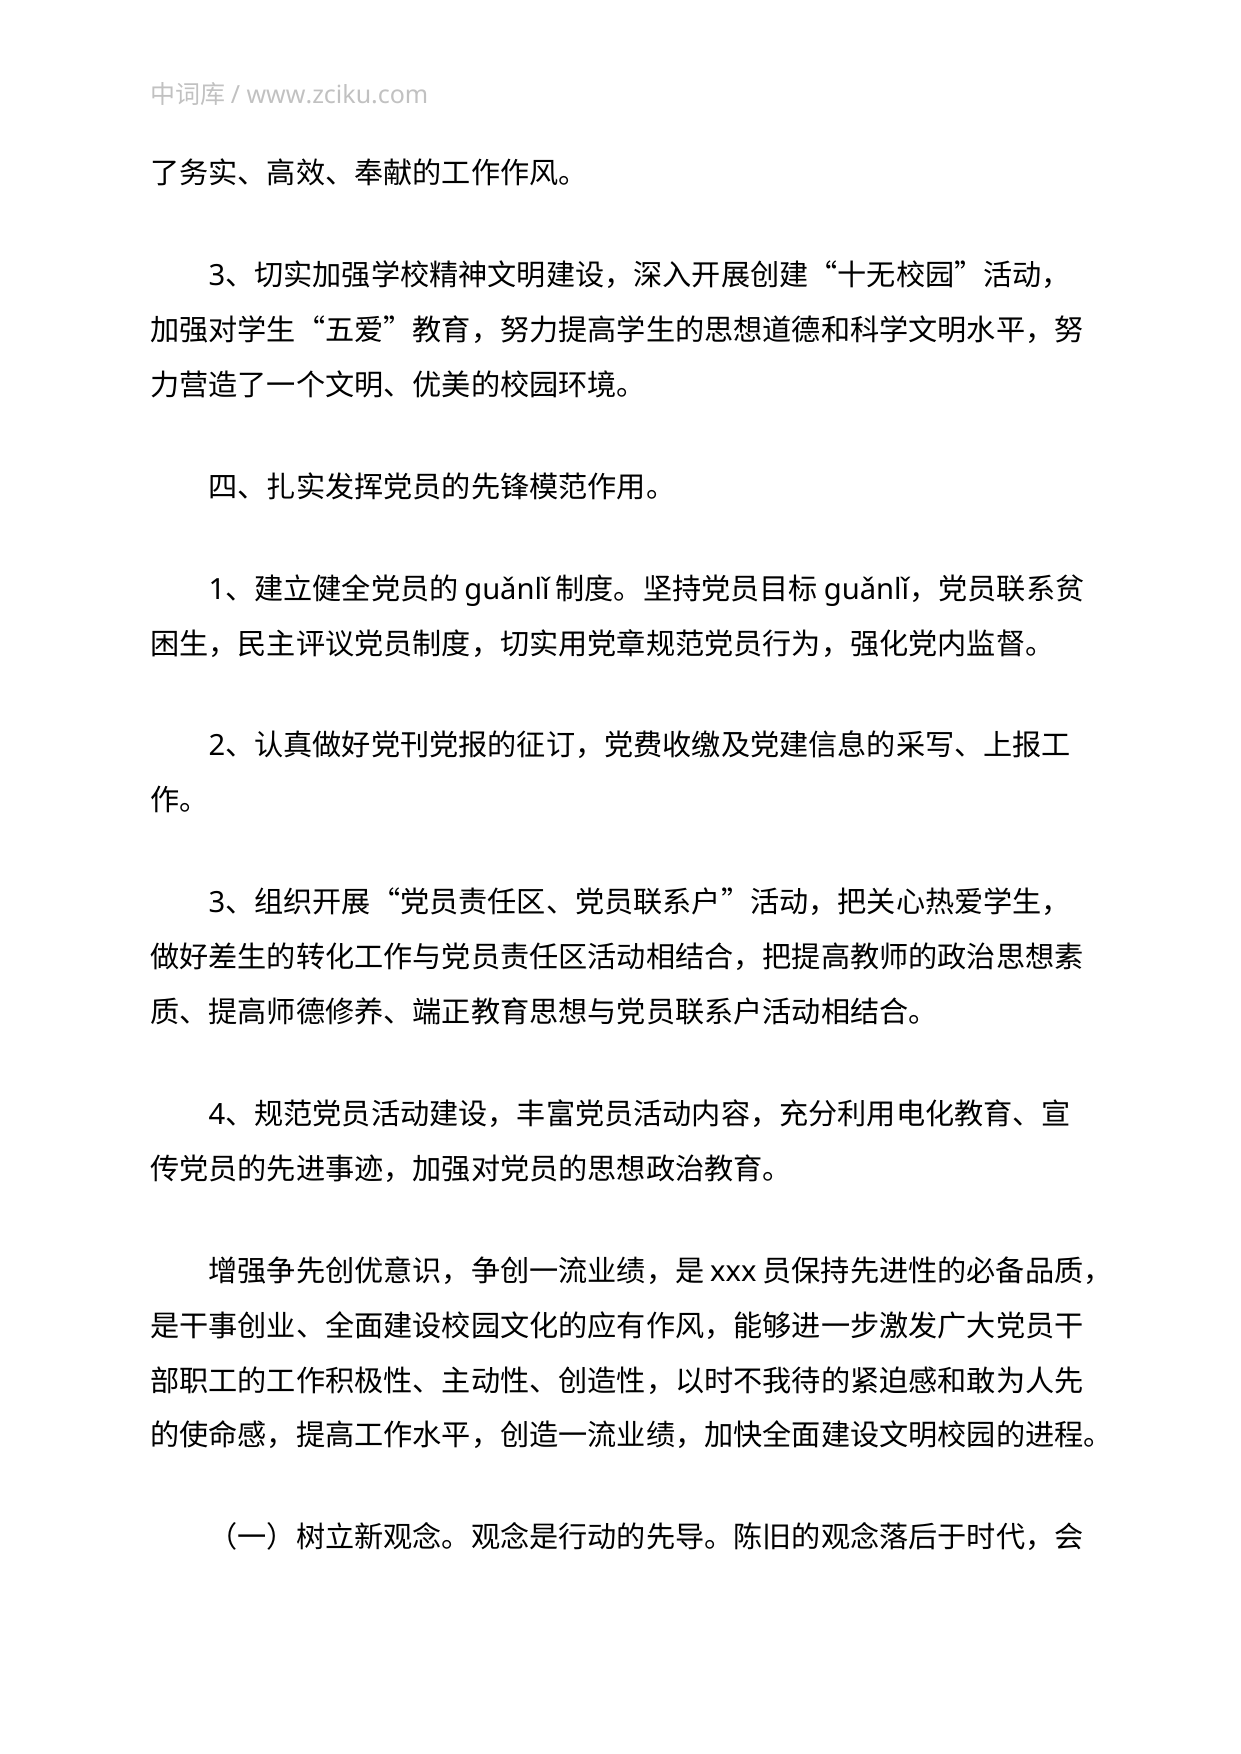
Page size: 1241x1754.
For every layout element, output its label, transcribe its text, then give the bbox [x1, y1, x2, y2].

text 3、切实加强学校精神文明建设，深入开展创建“十无校园”活动，加强对学生“五爱”教育，努力提高学生的思想道德和科学文明水平，努力营造了一个文明、优美的校园环境。 [150, 252, 1090, 404]
text 3、组织开展“党员责任区、党员联系户”活动，把关心热爱学生，做好差生的转化工作与党员责任区活动相结合，把提高教师的政治思想素质、提高师德修养、端正教育思想与党员联系户活动相结合。 [150, 879, 1090, 1031]
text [150, 1514, 1090, 1556]
text 2、认真做好党刊党报的征订，党费收缴及党建信息的采写、上报工作。 [150, 722, 1090, 819]
text 四、扎实发挥党员的先锋模范作用。 [150, 463, 1090, 506]
text 4、规范党员活动建设，丰富党员活动内容，充分利用电化教育、宣传党员的先进事迹，加强对党员的思想政治教育。 [150, 1090, 1090, 1188]
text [150, 150, 1090, 192]
text 增强争先创优意识，争创一流业绩，是xxx员保持先进性的必备品质，是干事创业、全面建设校园文化的应有作风，能够进一步激发广大党员干部职工的工作积极性、主动性、创造性，以时不我待的紧迫感和敢为人先的使命感，提高工作水平，创造一流业绩，加快全面建设文明校园的进程。 [150, 1247, 1090, 1454]
text 1、建立健全党员的guǎnlǐ制度。坚持党员目标guǎnlǐ，党员联系贫困生，民主评议党员制度，切实用党章规范党员行为，强化党内监督。 [150, 565, 1090, 662]
